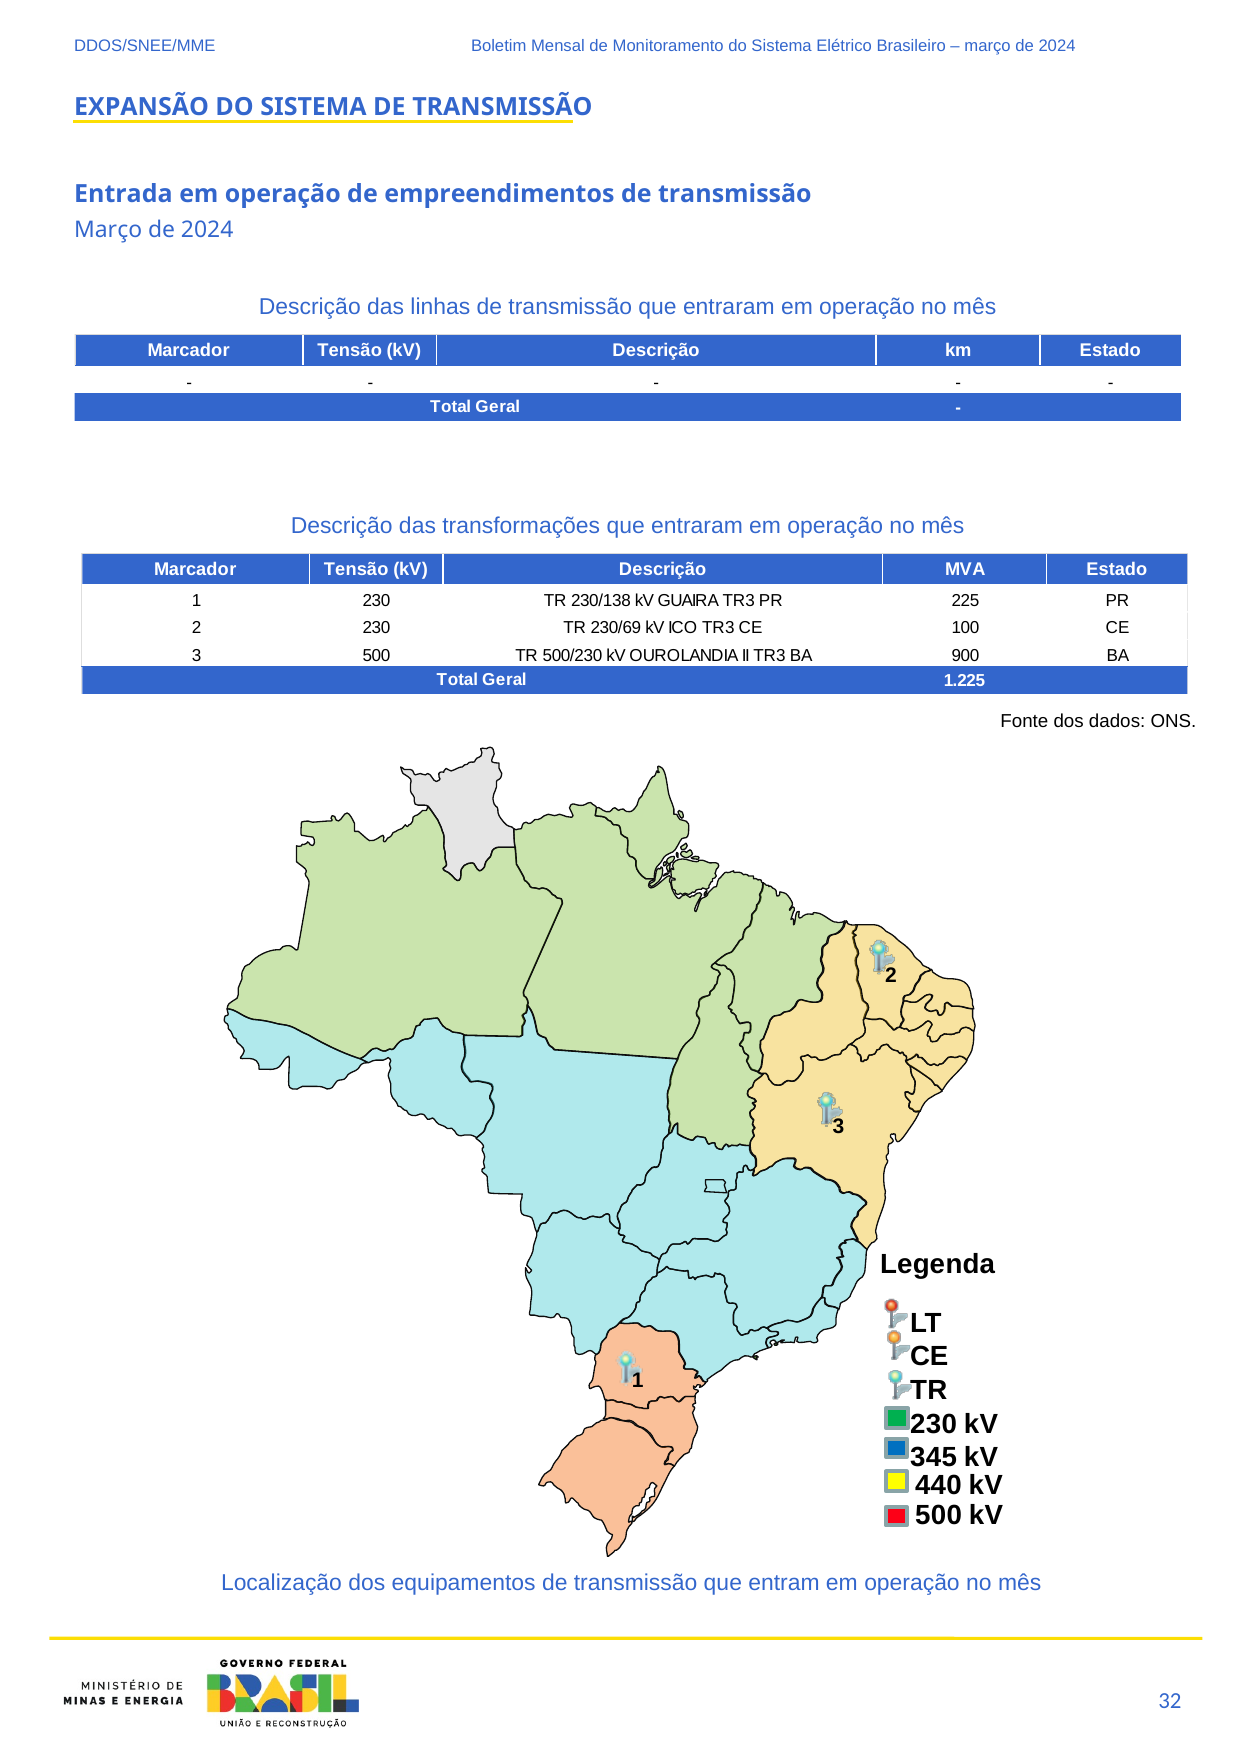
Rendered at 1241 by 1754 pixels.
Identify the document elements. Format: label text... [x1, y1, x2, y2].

text Localização dos equipamentos de transmissão que entram em operação no mês [74, 1569, 1181, 1595]
text Março de 2024 [74, 213, 1181, 244]
subtitle Entrada em operação de empreendimentos de transmissão [74, 176, 1181, 210]
text Descrição das linhas de transmissão que entraram em operação no mês [74, 293, 1181, 319]
text Fonte dos dados: ONS. [74, 709, 1196, 731]
text Descrição das transformações que entraram em operação no mês [74, 512, 1181, 538]
subtitle EXPANSÃO DO SISTEMA DE TRANSMISSÃO [74, 89, 1181, 123]
picture [63, 1659, 359, 1728]
